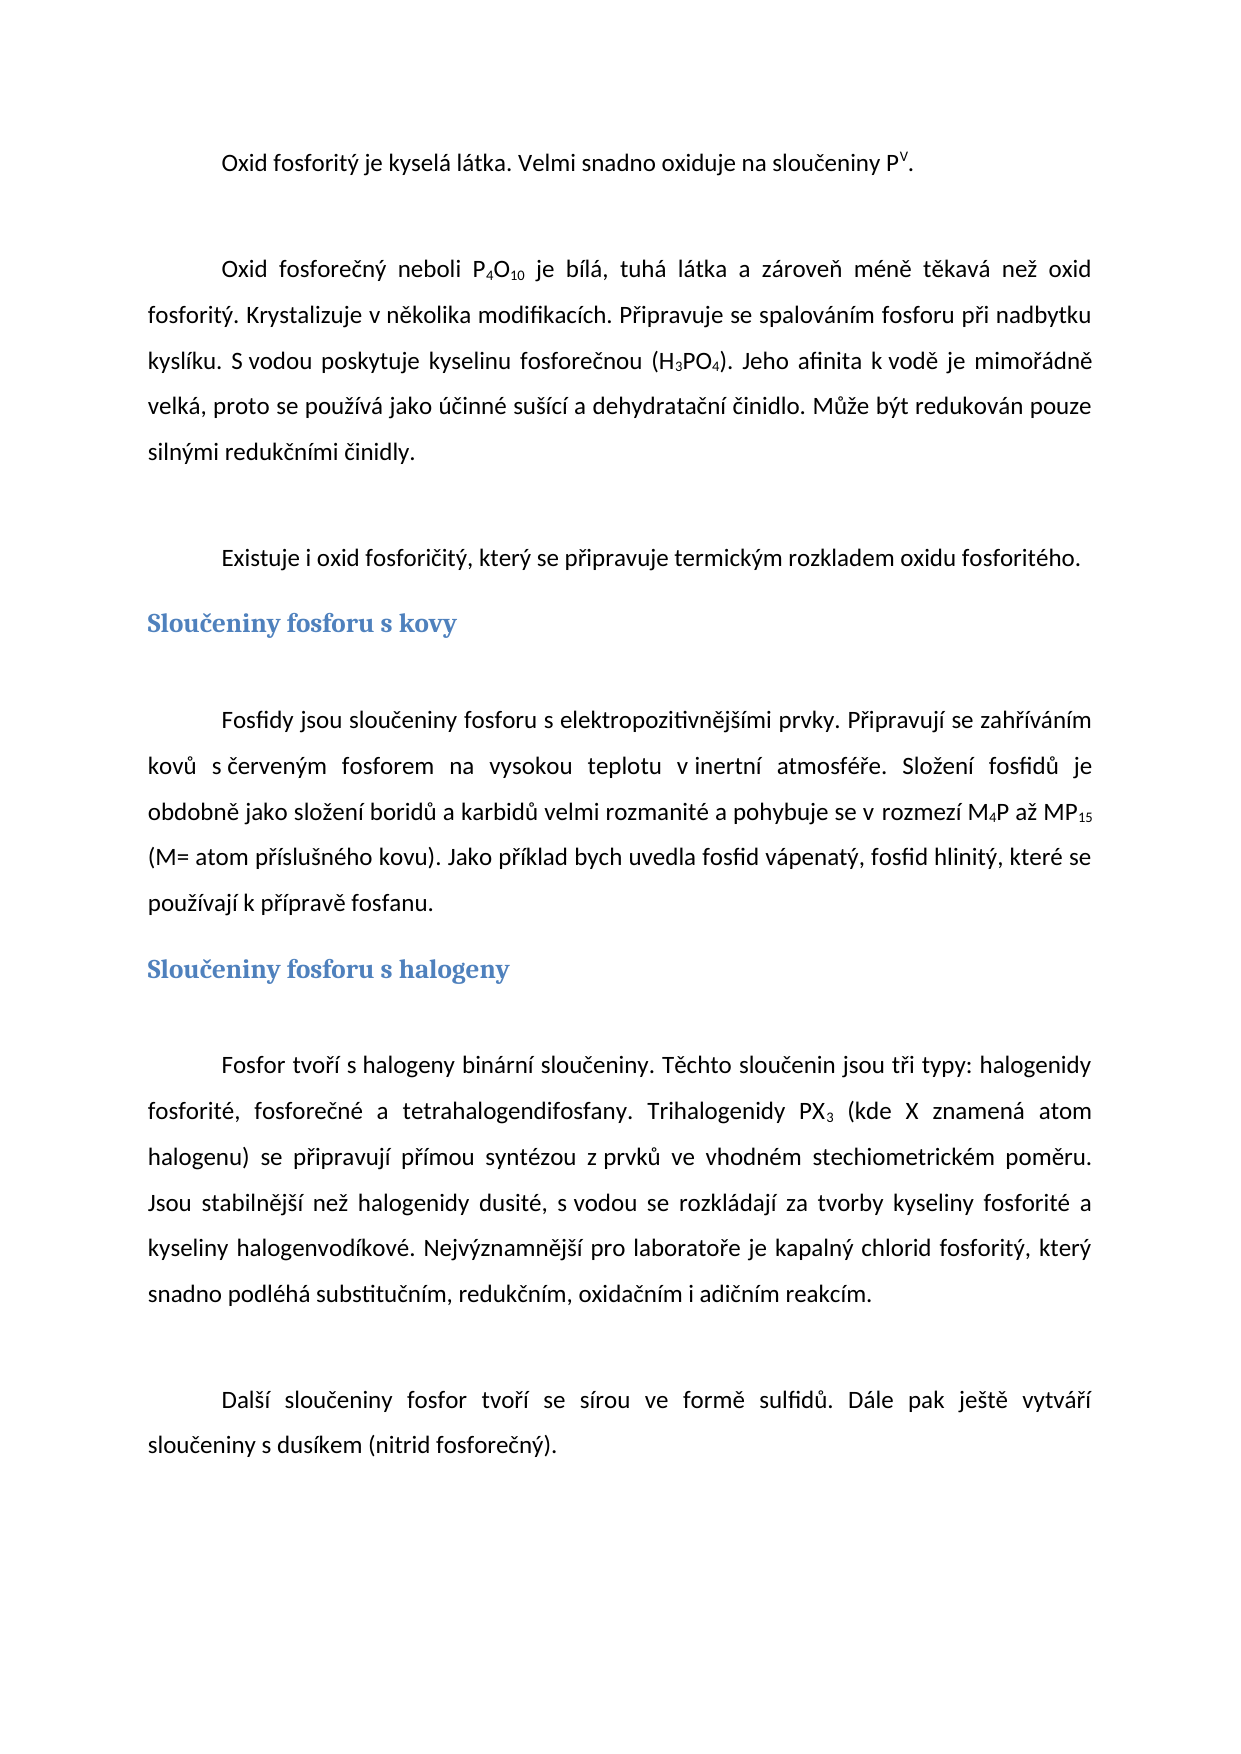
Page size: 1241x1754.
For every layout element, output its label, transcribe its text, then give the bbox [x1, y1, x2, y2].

text Existuje i oxid fosforičitý, který se připravuje termickým rozkladem oxidu fosforitého. [148, 542, 1093, 572]
subtitle Sloučeniny fosforu s halogeny [148, 954, 1093, 985]
text Fosfor tvoří s halogeny binární sloučeniny. Těchto sloučenin jsou tři typy: halogenidy fosforité, fosforečné a tetrahalogendifosfany. Trihalogenidy PX3 (kde X znamená atom halogenu) se připravují přímou syntézou z prvků ve vhodném stechiometrickém poměru. Jsou stabilnější než halogenidy dusité, s vodou se rozkládají za tvorby kyseliny fosforité a kyseliny halogenvodíkové. Nejvýznamnější pro laboratoře je kapalný chlorid fosforitý, který snadno podléhá substitučním, redukčním, oxidačním i adičním reakcím. [148, 1049, 1093, 1309]
text Oxid fosforitý je kyselá látka. Velmi snadno oxiduje na sloučeniny PV. [148, 148, 1093, 178]
text Oxid fosforečný neboli P4O10 je bílá, tuhá látka a zároveň méně těkavá než oxid fosforitý. Krystalizuje v několika modifikacích. Připravuje se spalováním fosforu při nadbytku kyslíku. S vodou poskytuje kyselinu fosforečnou (H3PO4). Jeho afinita k vodě je mimořádně velká, proto se používá jako účinné sušící a dehydratační činidlo. Může být redukován pouze silnými redukčními činidly. [148, 253, 1093, 467]
text Další sloučeniny fosfor tvoří se sírou ve formě sulfidů. Dále pak ještě vytváří sloučeniny s dusíkem (nitrid fosforečný). [148, 1384, 1093, 1460]
subtitle Sloučeniny fosforu s kovy [148, 608, 1093, 640]
text Fosfidy jsou sloučeniny fosforu s elektropozitivnějšími prvky. Připravují se zahříváním kovů s červeným fosforem na vysokou teplotu v inertní atmosféře. Složení fosfidů je obdobně jako složení boridů a karbidů velmi rozmanité a pohybuje se v rozmezí M4P až MP15 (M= atom příslušného kovu). Jako příklad bych uvedla fosfid vápenatý, fosfid hlinitý, které se používají k přípravě fosfanu. [148, 704, 1093, 918]
